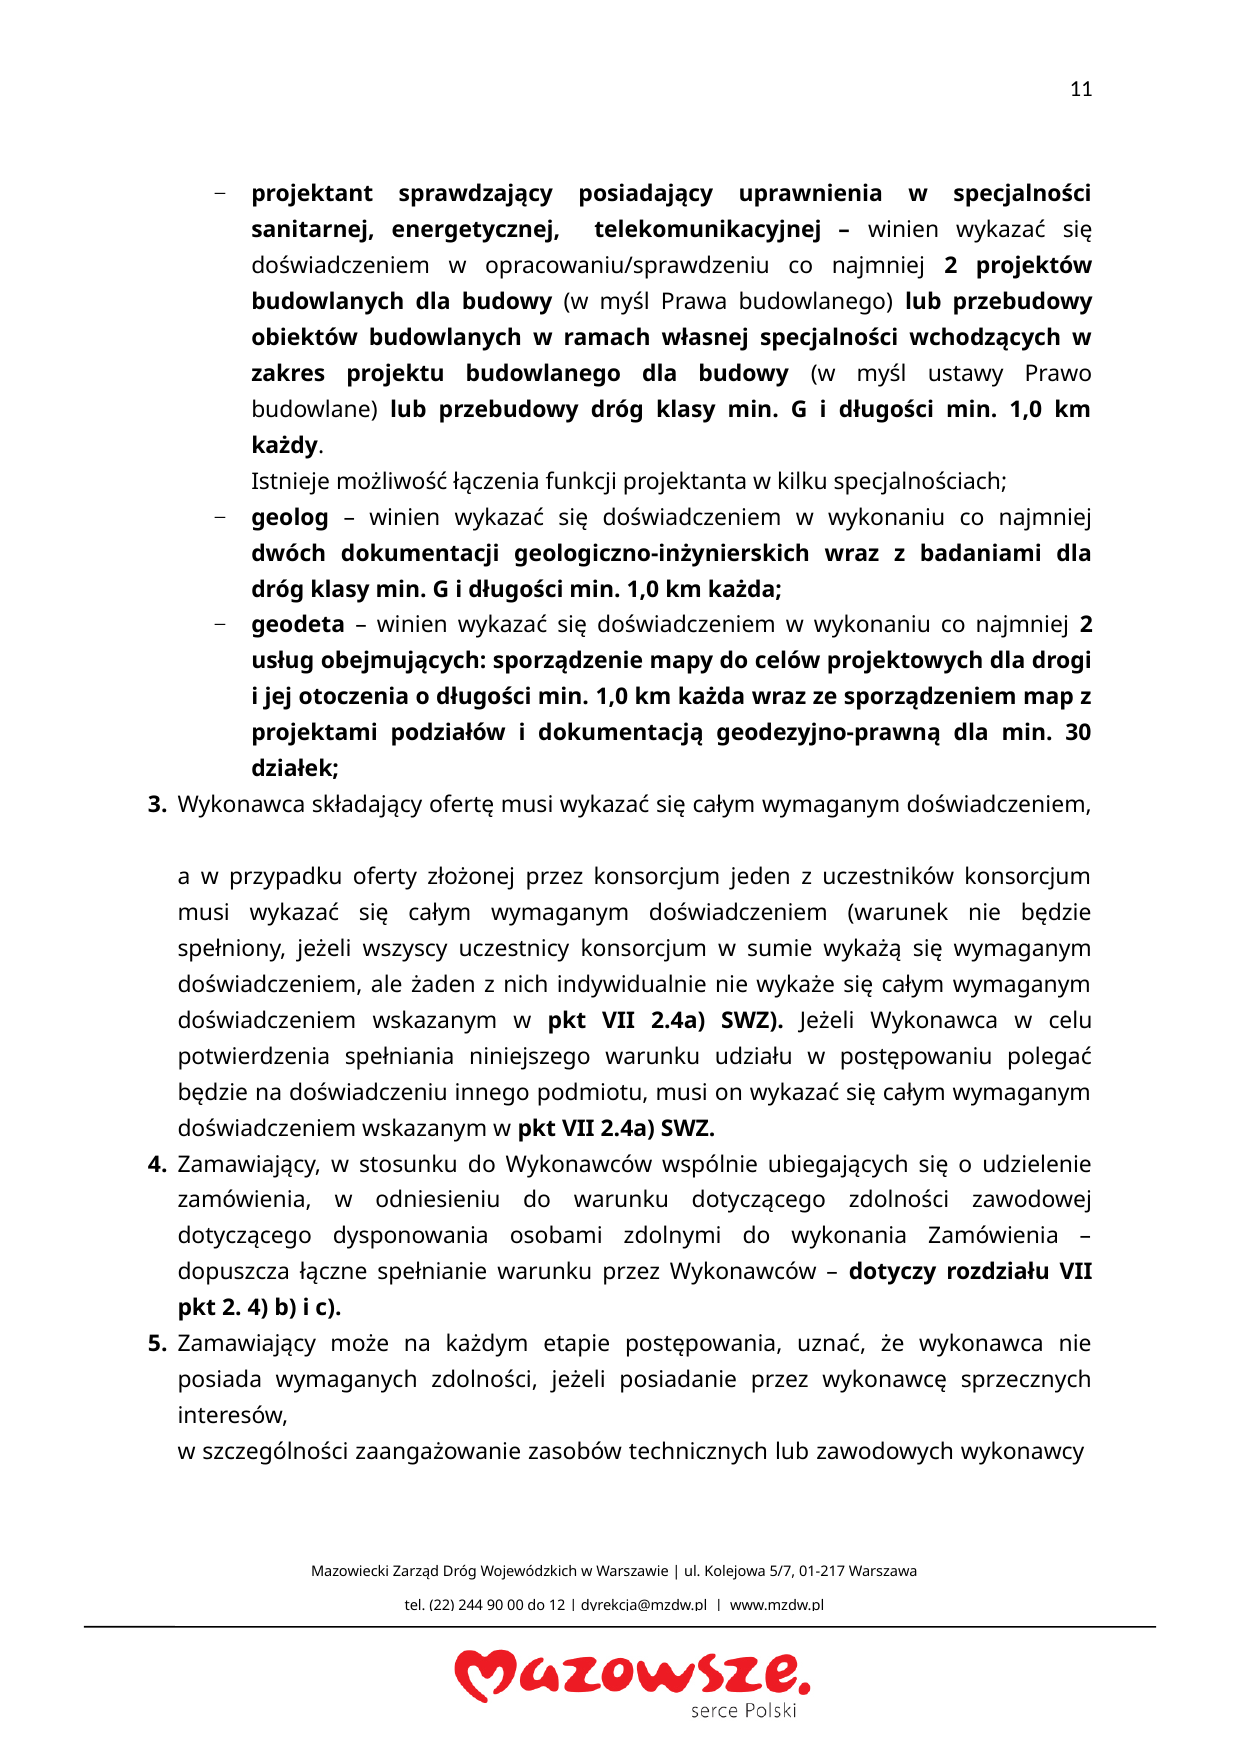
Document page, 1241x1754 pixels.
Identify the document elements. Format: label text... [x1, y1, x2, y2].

list projektant sprawdzający posiadający uprawnienia w specjalności sanitarnej, energetycznej, telekomunikacyjnej – winien wykazać się doświadczeniem w opracowaniu/sprawdzeniu co najmniej 2 projektów budowlanych dla budowy (w myśl Prawa budowlanego) lub przebudowy obiektów budowlanych w ramach własnej specjalności wchodzących w zakres projektu budowlanego dla budowy (w myśl ustawy Prawo budowlane) lub przebudowy dróg klasy min. G i długości min. 1,0 km każdy. [213, 177, 1092, 460]
list Istnieje możliwość łączenia funkcji projektanta w kilku specjalnościach; [251, 465, 1092, 496]
list geodeta – winien wykazać się doświadczeniem w wykonaniu co najmniej 2 usług obejmujących: sporządzenie mapy do celów projektowych dla drogi i jej otoczenia o długości min. 1,0 km każda wraz ze sporządzeniem map z projektami podziałów i dokumentacją geodezyjno-prawną dla min. 30 działek; [213, 608, 1092, 783]
picture [0, 1608, 1241, 1754]
list geolog – winien wykazać się doświadczeniem w wykonaniu co najmniej dwóch dokumentacji geologiczno-inżynierskich wraz z badaniami dla dróg klasy min. G i długości min. 1,0 km każda; [213, 501, 1092, 604]
list Zamawiający, w stosunku do Wykonawców wspólnie ubiegających się o udzielenie zamówienia, w odniesieniu do warunku dotyczącego zdolności zawodowej dotyczącego dysponowania osobami zdolnymi do wykonania Zamówienia – dopuszcza łączne spełnianie warunku przez Wykonawców – dotyczy rozdziału VII pkt 2. 4) b) i c). [148, 1147, 1092, 1322]
list Wykonawca składający ofertę musi wykazać się całym wymaganym doświadczeniem, a w przypadku oferty złożonej przez konsorcjum jeden z uczestników konsorcjum musi wykazać się całym wymaganym doświadczeniem (warunek nie będzie spełniony, jeżeli wszyscy uczestnicy konsorcjum w sumie wykażą się wymaganym doświadczeniem, ale żaden z nich indywidualnie nie wykaże się całym wymaganym doświadczeniem wskazanym w pkt VII 2.4a) SWZ). Jeżeli Wykonawca w celu potwierdzenia spełniania niniejszego warunku udziału w postępowaniu polegać będzie na doświadczeniu innego podmiotu, musi on wykazać się całym wymaganym doświadczeniem wskazanym w pkt VII 2.4a) SWZ. [148, 788, 1092, 1143]
